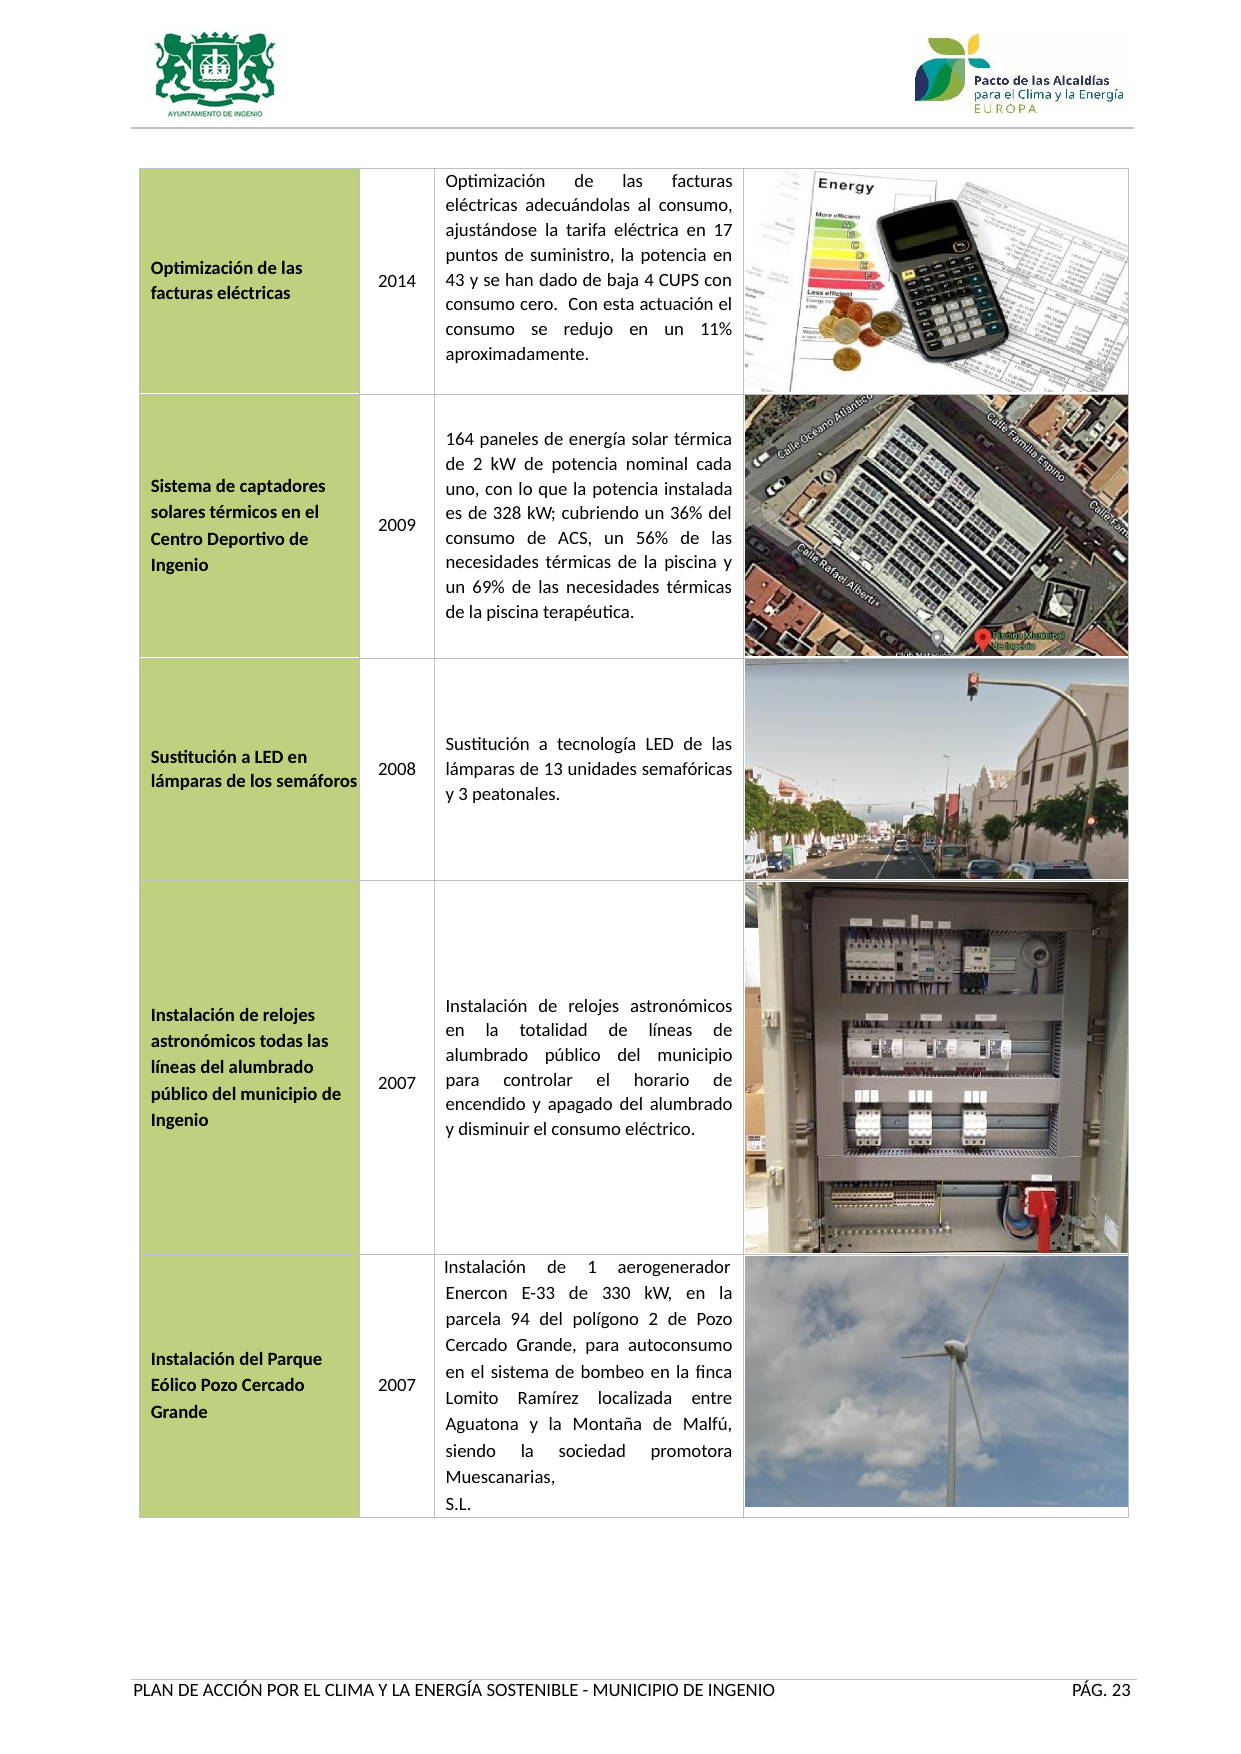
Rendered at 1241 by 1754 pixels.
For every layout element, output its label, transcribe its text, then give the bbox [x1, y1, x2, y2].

table_cell 2007 [360, 881, 434, 1254]
table_cell 2007 [360, 1255, 434, 1517]
table_cell 164 paneles de energía solar térmica de 2 kW de potencia nominal cada uno, con lo que la potencia instalada es de 328 kW; cubriendo un 36% del consumo de ACS, un 56% de las necesidades térmicas de la piscina y un 69% de las necesidades térmicas de la piscina terapéutica. [435, 395, 743, 657]
picture [744, 881, 1128, 1253]
picture [744, 658, 1128, 879]
picture [144, 23, 287, 124]
picture [915, 34, 1123, 113]
picture [744, 395, 1128, 656]
table_cell Instalación de relojes astronómicos en la totalidad de líneas de alumbrado público del municipio para controlar el horario de encendido y apagado del alumbrado y disminuir el consumo eléctrico. [435, 881, 743, 1254]
picture [744, 168, 1128, 392]
table_cell Optimización de las facturas eléctricas adecuándolas al consumo, ajustándose la tarifa eléctrica en 17 puntos de suministro, la potencia en 43 y se han dado de baja 4 CUPS con consumo cero. Con esta actuación el consumo se redujo en un 11% aproximadamente. [435, 169, 743, 393]
table_cell Instalación de 1 aerogenerador Enercon E-33 de 330 kW, en la parcela 94 del polígono 2 de Pozo Cercado Grande, para autoconsumo en el sistema de bombeo en la finca Lomito Ramírez localizada entre Aguatona y la Montaña de Malfú, siendo la sociedad promotora Muescanarias, S.L. [435, 1255, 743, 1517]
table_cell 2008 [360, 659, 434, 880]
table_cell Instalación de relojes astronómicos todas las líneas del alumbrado público del municipio de Ingenio [140, 881, 359, 1254]
table_cell Sistema de captadores solares térmicos en el Centro Deportivo de Ingenio [140, 395, 359, 657]
table_cell Optimización de las facturas eléctricas [140, 169, 359, 393]
table_cell Sustitución a LED en lámparas de los semáforos [140, 659, 359, 880]
table_cell 2009 [360, 395, 434, 657]
table_cell Sustitución a tecnología LED de las lámparas de 13 unidades semafóricas y 3 peatonales. [435, 659, 743, 880]
table_cell 2014 [360, 169, 434, 393]
picture [744, 1255, 1128, 1507]
table_cell Instalación del Parque Eólico Pozo Cercado Grande [140, 1255, 359, 1517]
table_cell [744, 1507, 1128, 1517]
